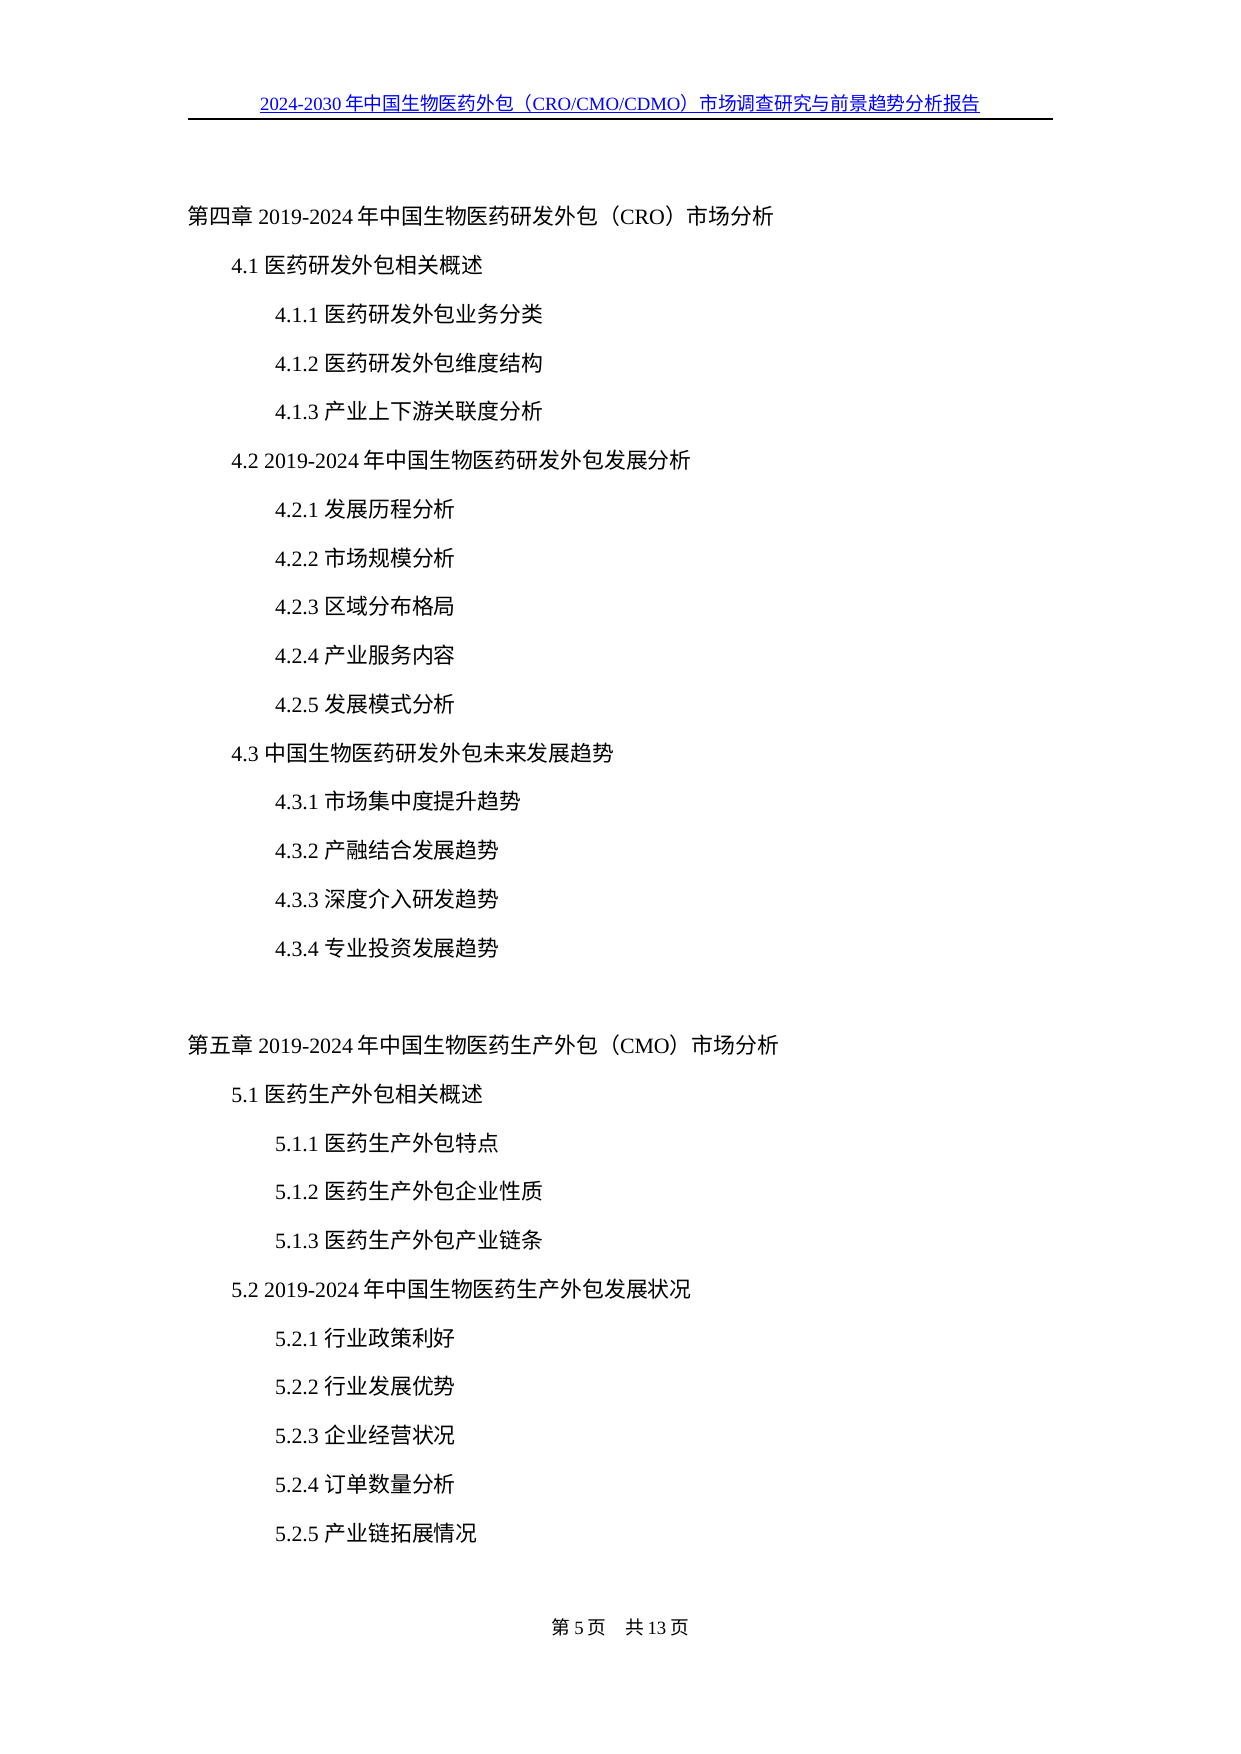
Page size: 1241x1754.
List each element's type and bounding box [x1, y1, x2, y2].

text [187, 150, 1053, 1548]
